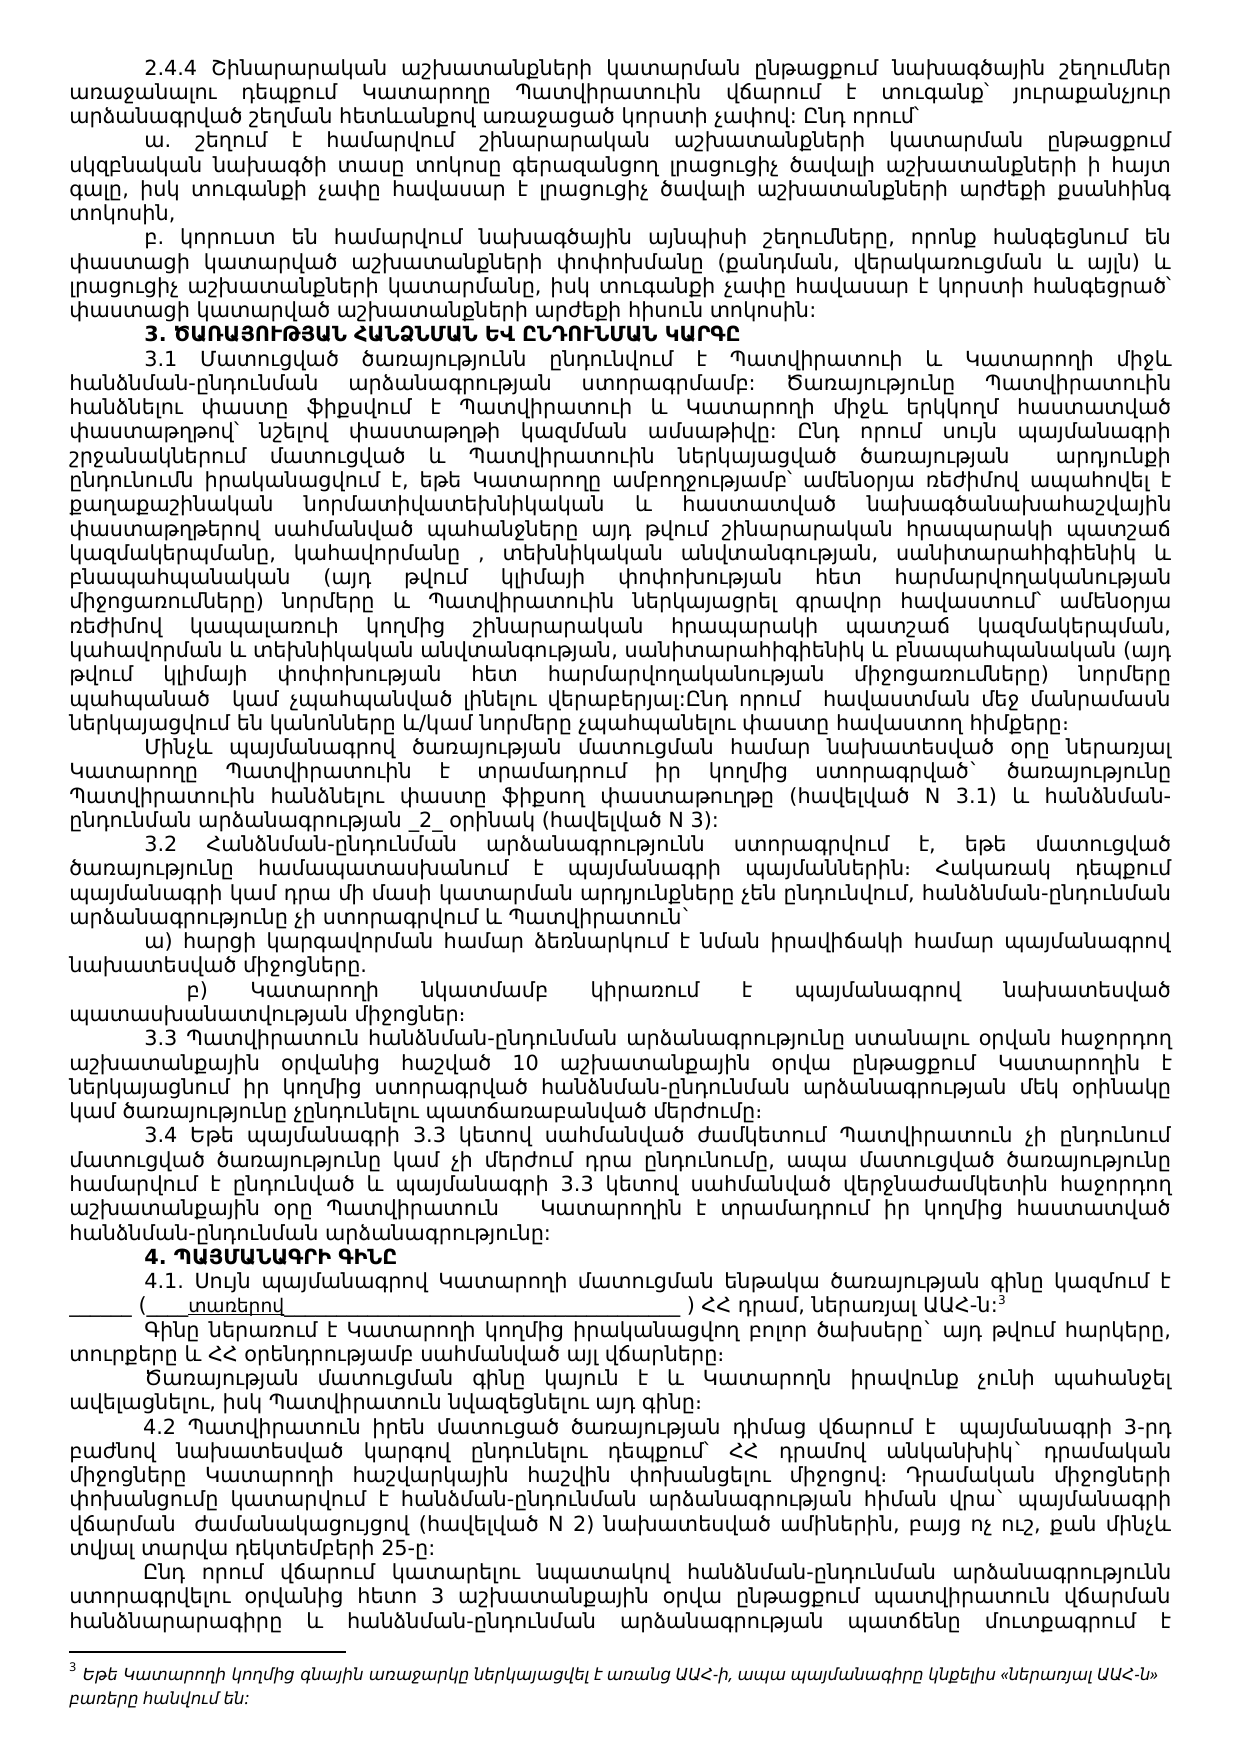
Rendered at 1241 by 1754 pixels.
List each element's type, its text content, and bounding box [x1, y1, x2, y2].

text ա) հարցի կարգավորման համար ձեռնարկում է նման իրավիճակի համար պայմանագրով նախատեսված միջոցները. [69, 929, 1172, 978]
text 3.2 Հանձնման-ընդունման արձանագրությունն ստորագրվում է, եթե մատուցված ծառայությունը համապատասխանում է պայմանագրի պայմաններին։ Հակառակ դեպքում պայմանագրի կամ դրա մի մասի կատարման արդյունքները չեն ընդունվում, հանձնման-ընդունման արձանագրությունը չի ստորագրվում և Պատվիրատուն` [69, 832, 1172, 929]
text 3.1 Մատուցված ծառայությունն ընդունվում է Պատվիրատուի և Կատարողի միջև հանձնման-ընդունման արձանագրության ստորագրմամբ: Ծառայությունը Պատվիրատուին հանձնելու փաստը ֆիքսվում է Պատվիրատուի և Կատարողի միջև երկկողմ հաստատված փաստաթղթով՝ նշելով փաստաթղթի կազմման ամսաթիվը: Ընդ որում սույն պայմանագրի շրջանակներում մատուցված և Պատվիրատուին ներկայացված ծառայության արդյունքի ընդունումն իրականացվում է, եթե Կատարողը ամբողջությամբ՝ ամենօրյա ռեժիմով ապահովել է քաղաքաշինական նորմատիվատեխնիկական և հաստատված նախագծանախահաշվային փաստաթղթերով սահմանված պահանջները այդ թվում շինարարական հրապարակի պատշաճ կազմակերպմանը, կահավորմանը , տեխնիկական անվտանգության, սանիտարահիգիենիկ և բնապահպանական (այդ թվում կլիմայի փոփոխության հետ հարմարվողականության միջոցառումները) նորմերը և Պատվիրատուին ներկայացրել գրավոր հավաստում՝ ամենօրյա ռեժիմով կապալառուի կողմից շինարարական հրապարակի պատշաճ կազմակերպման, կահավորման և տեխնիկական անվտանգության, սանիտարահիգիենիկ և բնապահպանական (այդ թվում կլիմայի փոփոխության հետ հարմարվողականության միջոցառումները) նորմերը պահպանած կամ չպահպանված լինելու վերաբերյալ:Ընդ որում հավաստման մեջ մանրամասն ներկայացվում են կանոնները և/կամ նորմերը չպահպանելու փաստը հավաստող հիմքերը։ [69, 347, 1172, 735]
text 4. ՊԱՅՄԱՆԱԳՐԻ ԳԻՆԸ [69, 1245, 1172, 1269]
text Գինը ներառում է Կատարողի կողմից իրականացվող բոլոր ծախսերը` այդ թվում հարկերը, տուրքերը և ՀՀ օրենդրությամբ սահմանված այլ վճարները։ [69, 1318, 1172, 1366]
text Ծառայության մատուցման գինը կայուն է և Կատարողն իրավունք չունի պահանջել ավելացնելու, իսկ Պատվիրատուն նվազեցնելու այդ գինը։ [69, 1366, 1172, 1415]
text 3. ԾԱՌԱՅՈՒԹՅԱՆ ՀԱՆՁՆՄԱՆ ԵՎ ԸՆԴՈՒՆՄԱՆ ԿԱՐԳԸ [69, 322, 1172, 347]
text 3.4 Եթե պայմանագրի 3.3 կետով սահմանված ժամկետում Պատվիրատուն չի ընդունում մատուցված ծառայությունը կամ չի մերժում դրա ընդունումը, ապա մատուցված ծառայությունը համարվում է ընդունված և պայմանագրի 3.3 կետով սահմանված վերջնաժամկետին հաջորդող աշխատանքային օրը Պատվիրատուն Կատարողին է տրամադրում իր կողմից հաստատված հանձնման-ընդունման արձանագրությունը: [69, 1123, 1172, 1245]
text ա. շեղում է համարվում շինարարական աշխատանքների կատարման ընթացքում սկզբնական նախագծի տասը տոկոսը գերազանցող լրացուցիչ ծավալի աշխատանքների ի հայտ գալը, իսկ տուգանքի չափը հավասար է լրացուցիչ ծավալի աշխատանքների արժեքի քսանհինգ տոկոսին, [69, 128, 1172, 225]
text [69, 1560, 1172, 1633]
text բ. կորուստ են համարվում նախագծային այնպիսի շեղումները, որոնք հանգեցնում են փաստացի կատարված աշխատանքների փոփոխմանը (քանդման, վերակառուցման և այլն) և լրացուցիչ աշխատանքների կատարմանը, իսկ տուգանքի չափը հավասար է կորստի հանգեցրած՝ փաստացի կատարված աշխատանքների արժեքի հիսուն տոկոսին: [69, 225, 1172, 322]
text 4.2 Պատվիրատուն իրեն մատուցած ծառայության դիմաց վճարում է պայմանագրի 3-րդ բաժնով նախատեսված կարգով ընդունելու դեպքում՝ ՀՀ դրամով անկանխիկ` դրամական միջոցները Կատարողի հաշվարկային հաշվին փոխանցելու միջոցով։ Դրամական միջոցների փոխանցումը կատարվում է հանձման-ընդունման արձանագրության հիման վրա` պայմանագրի վճարման ժամանակացույցով (հավելված N 2) նախատեսված ամիներին, բայց ոչ ուշ, քան մինչև տվյալ տարվա դեկտեմբերի 25-ը: [69, 1415, 1172, 1560]
text բ) Կատարողի նկատմամբ կիրառում է պայմանագրով նախատեսված պատասխանատվության միջոցներ։ [69, 978, 1172, 1026]
text 3.3 Պատվիրատուն հանձնման-ընդունման արձանագրությունը ստանալու օրվան հաջորդող աշխատանքային օրվանից հաշված 10 աշխատանքային օրվա ընթացքում Կատարողին է ներկայացնում իր կողմից ստորագրված հանձնման-ընդունման արձանագրության մեկ օրինակը կամ ծառայությունը չընդունելու պատճառաբանված մերժումը։ [69, 1026, 1172, 1123]
text 2.4.4 Շինարարական աշխատանքների կատարման ընթացքում նախագծային շեղումներ առաջանալու դեպքում Կատարողը Պատվիրատուին վճարում է տուգանք՝ յուրաքանչյուր արձանագրված շեղման հետևանքով առաջացած կորստի չափով: Ընդ որում՝ [69, 56, 1172, 128]
text Մինչև պայմանագրով ծառայության մատուցման համար նախատեսված օրը ներառյալ Կատարողը Պատվիրատուին է տրամադրում իր կողմից ստորագրված` ծառայությունը Պատվիրատուին հանձնելու փաստը ֆիքսող փաստաթուղթը (հավելված N 3.1) և հանձնման-ընդունման արձանագրության _2_ օրինակ (հավելված N 3): [69, 735, 1172, 832]
text 4.1. Սույն պայմանագրով Կատարողի մատուցման ենթակա ծառայության գինը կազմում է ______ (____տառերով______________________________________ ) ՀՀ դրամ, ներառյալ ԱԱՀ-ն: [69, 1269, 1172, 1318]
